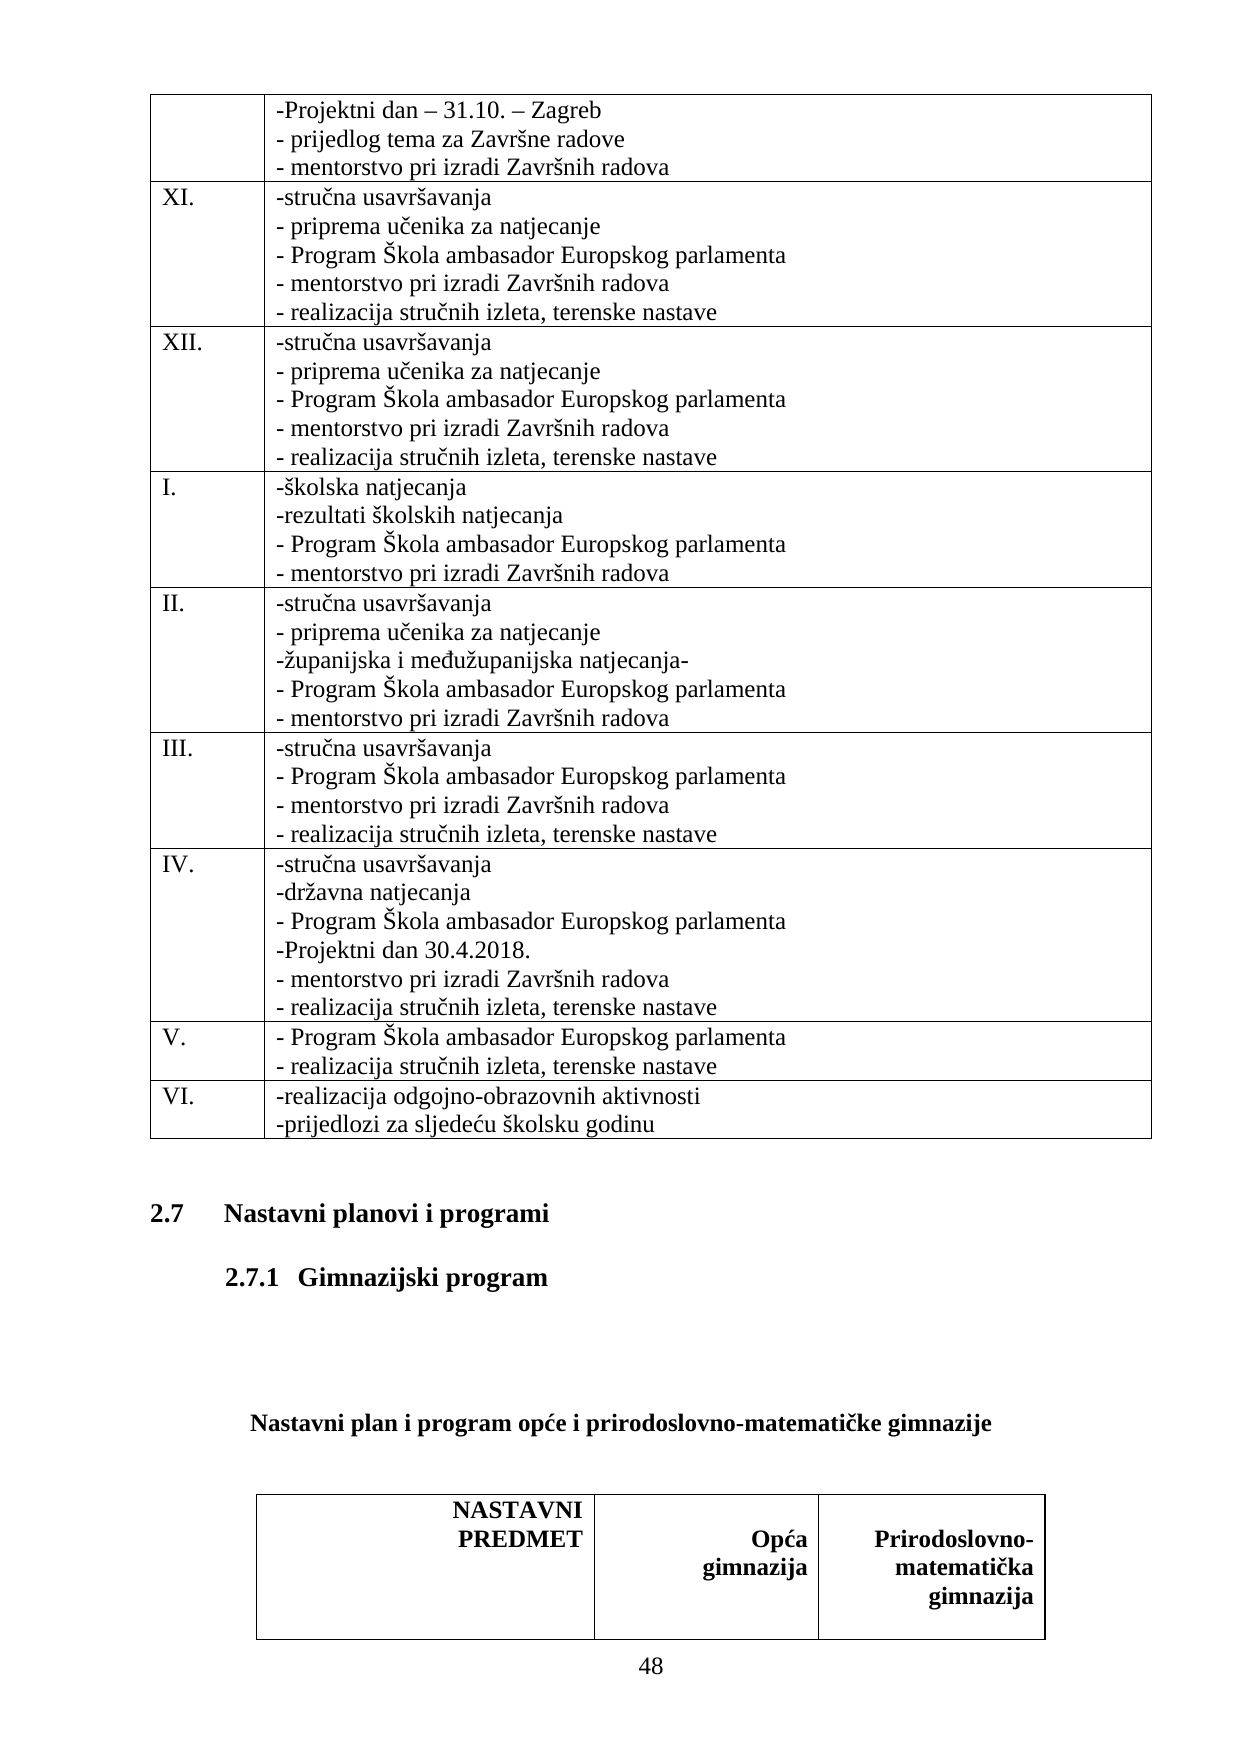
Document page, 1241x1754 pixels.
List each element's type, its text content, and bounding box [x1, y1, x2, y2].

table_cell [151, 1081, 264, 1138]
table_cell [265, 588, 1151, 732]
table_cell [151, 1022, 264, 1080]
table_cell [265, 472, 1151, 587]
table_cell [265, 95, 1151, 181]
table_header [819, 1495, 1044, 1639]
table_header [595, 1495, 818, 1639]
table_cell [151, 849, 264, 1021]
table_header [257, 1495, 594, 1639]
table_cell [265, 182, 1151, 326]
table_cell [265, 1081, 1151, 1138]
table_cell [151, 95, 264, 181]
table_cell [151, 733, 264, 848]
subtitle 2.7.1 Gimnazijski program [225, 1262, 1152, 1293]
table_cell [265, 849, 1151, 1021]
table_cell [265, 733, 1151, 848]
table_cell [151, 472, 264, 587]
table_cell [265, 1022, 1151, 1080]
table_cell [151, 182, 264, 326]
text Nastavni plan i program opće i prirodoslovno-matematičke gimnazije [206, 1408, 1152, 1436]
subtitle 2.7 Nastavni planovi i programi [150, 1197, 1152, 1228]
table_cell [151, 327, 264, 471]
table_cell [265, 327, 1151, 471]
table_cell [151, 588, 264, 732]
